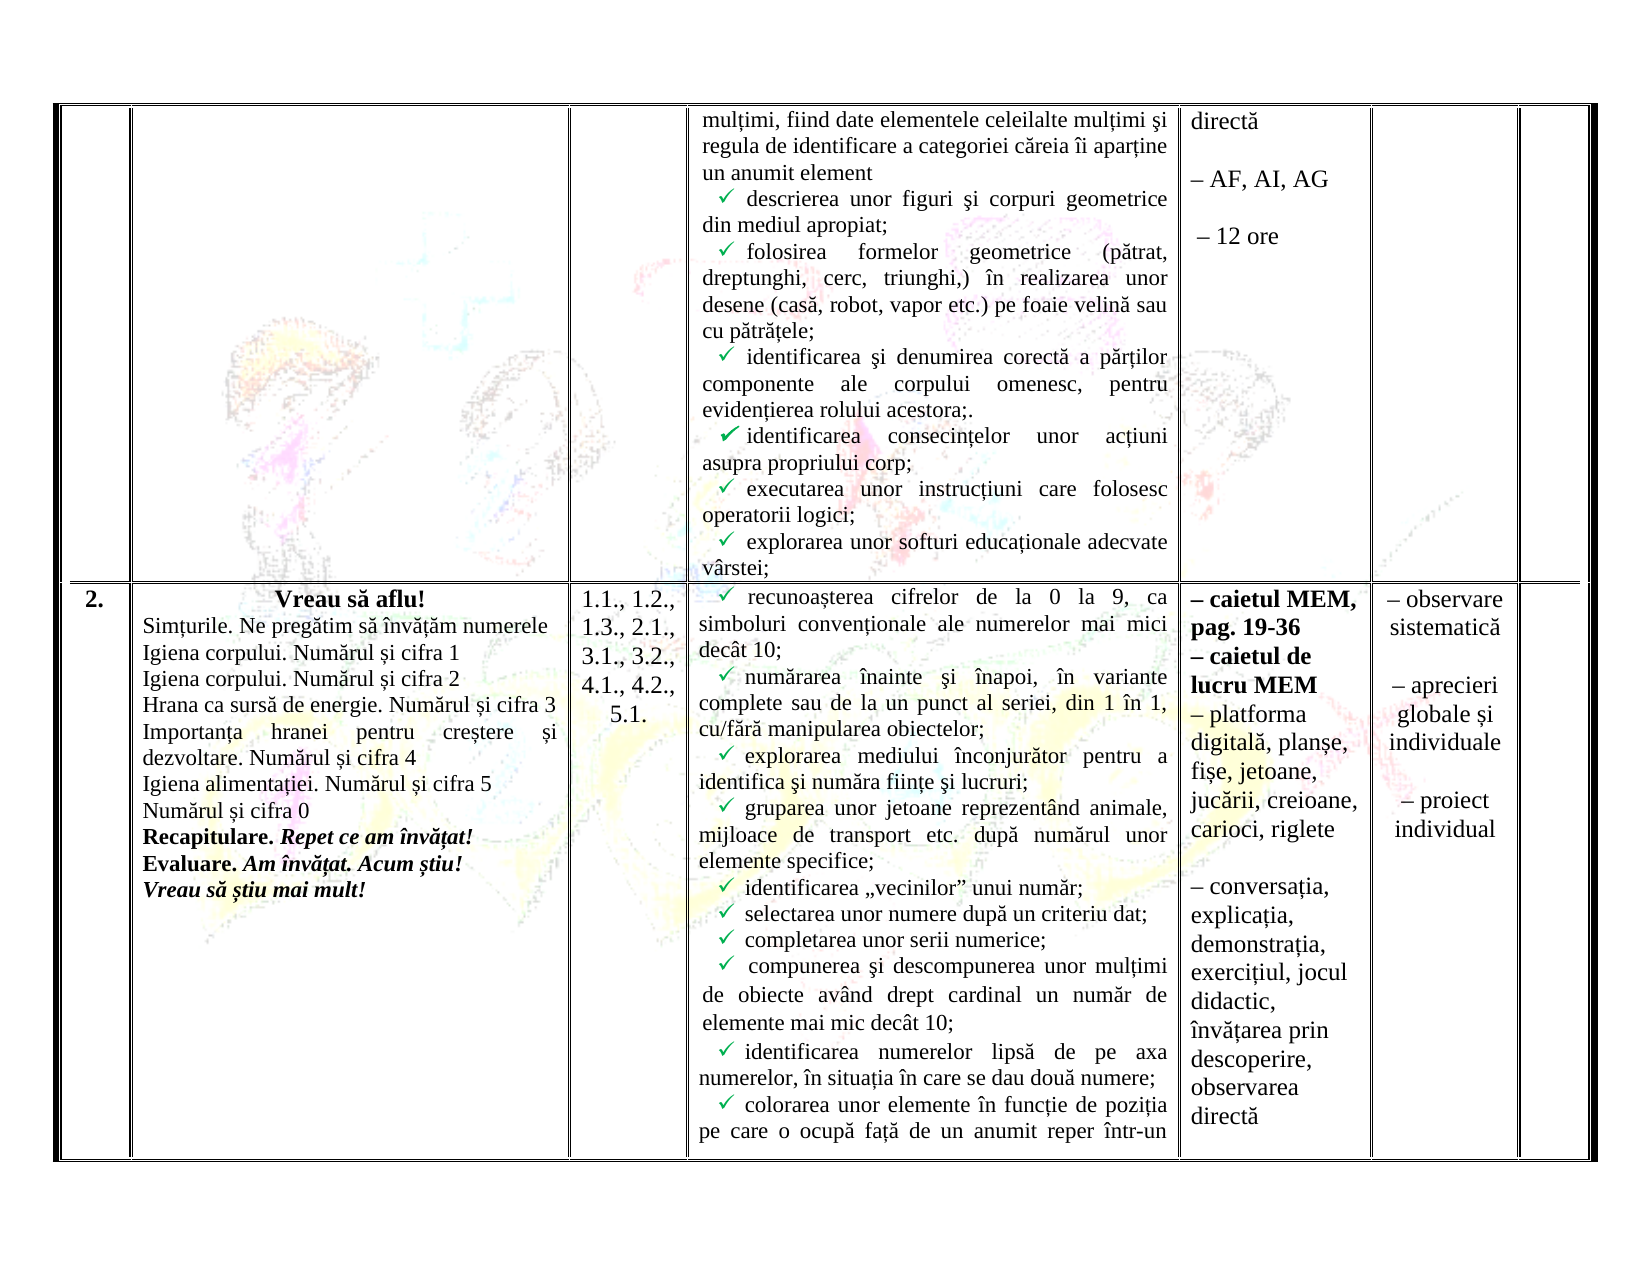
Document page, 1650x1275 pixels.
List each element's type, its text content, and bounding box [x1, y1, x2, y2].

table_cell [131, 106, 569, 581]
table_cell [1519, 106, 1588, 581]
table_cell 2. [62, 581, 131, 1159]
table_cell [1179, 106, 1371, 581]
table_cell [1519, 581, 1589, 1159]
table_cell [1371, 104, 1519, 581]
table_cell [569, 106, 687, 581]
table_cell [687, 106, 1179, 581]
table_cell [1179, 584, 1371, 1159]
table_cell 1. [62, 106, 131, 581]
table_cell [131, 584, 569, 1159]
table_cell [1371, 581, 1519, 1159]
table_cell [687, 584, 1179, 1159]
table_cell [569, 584, 687, 1159]
